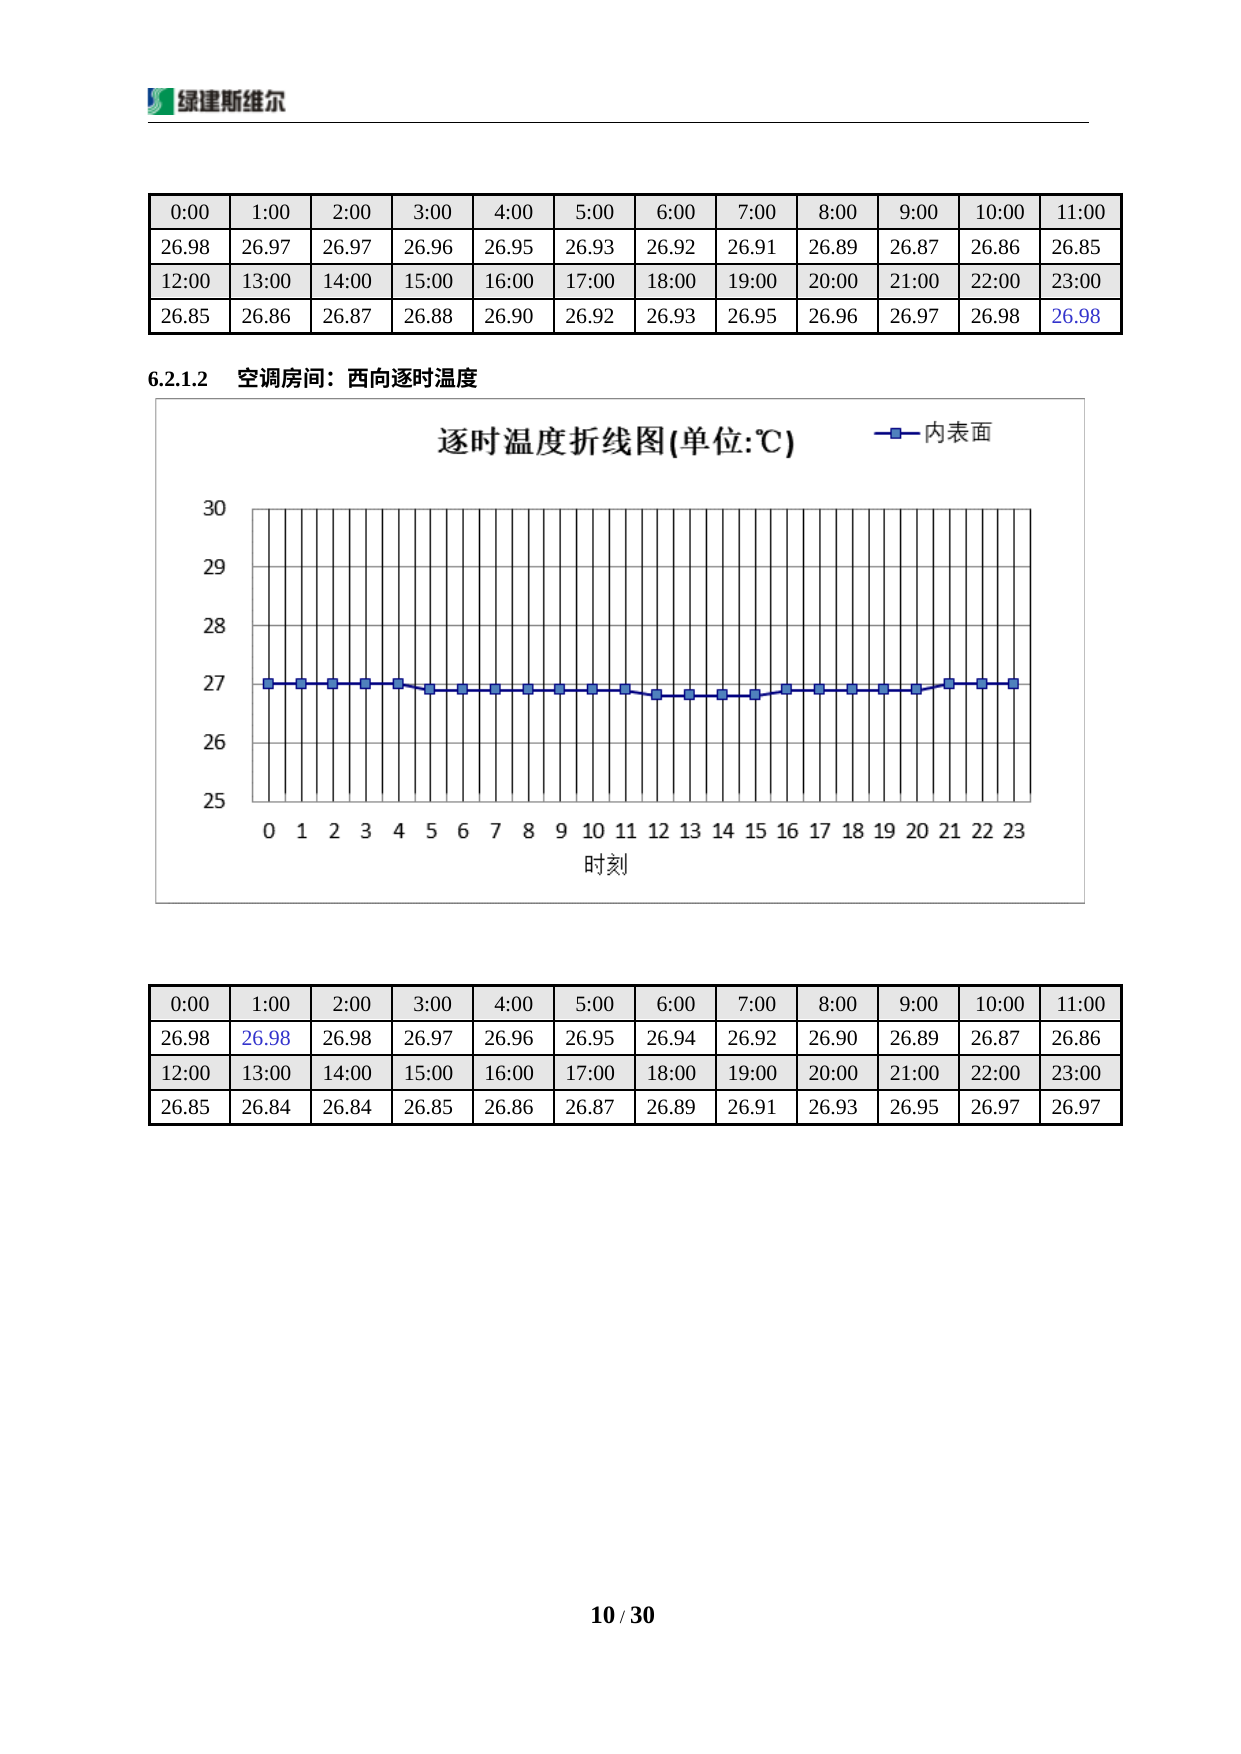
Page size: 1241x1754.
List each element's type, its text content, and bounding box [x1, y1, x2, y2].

picture [155, 398, 1085, 904]
table_cell 26.89 [798, 230, 877, 263]
table_cell 26.92 [717, 1022, 796, 1054]
table_header 4:00 [474, 987, 553, 1019]
table_cell 13:00 [231, 1056, 310, 1089]
table_cell 15:00 [393, 265, 472, 297]
table_cell 19:00 [717, 1056, 796, 1089]
table_cell 26.85 [1041, 230, 1120, 263]
table_cell 26.97 [312, 230, 391, 263]
table_cell 26.93 [798, 1091, 877, 1123]
table_cell 26.98 [1041, 300, 1120, 332]
table_cell 26.95 [717, 300, 796, 332]
table_cell 26.98 [231, 1022, 310, 1054]
table_cell 26.97 [879, 300, 958, 332]
table_cell 26.98 [151, 230, 229, 263]
table_cell 18:00 [636, 1056, 715, 1089]
table_cell 26.91 [717, 1091, 796, 1123]
table_header 9:00 [879, 987, 958, 1019]
table_cell 26.97 [960, 1091, 1039, 1123]
table_cell 26.89 [879, 1022, 958, 1054]
table_header 0:00 [151, 987, 229, 1019]
table_cell 16:00 [474, 265, 553, 297]
table_header 3:00 [393, 987, 472, 1019]
table_header 2:00 [312, 196, 391, 228]
table_cell 26.93 [555, 230, 634, 263]
table_header 4:00 [474, 196, 553, 228]
table_cell 12:00 [151, 265, 229, 297]
table_header 11:00 [1041, 196, 1120, 228]
table_cell 21:00 [879, 265, 958, 297]
table_header 8:00 [798, 987, 877, 1019]
table_cell 26.87 [555, 1091, 634, 1123]
table_cell 26.98 [151, 1022, 229, 1054]
table_cell 14:00 [312, 265, 391, 297]
table_cell 26.97 [231, 230, 310, 263]
table_cell 26.95 [555, 1022, 634, 1054]
table_cell 26.84 [312, 1091, 391, 1123]
table_cell 26.95 [879, 1091, 958, 1123]
table_cell 23:00 [1041, 1056, 1120, 1089]
table_cell 26.86 [474, 1091, 553, 1123]
table_cell 12:00 [151, 1056, 229, 1089]
table_cell 26.89 [636, 1091, 715, 1123]
table_header 11:00 [1041, 987, 1120, 1019]
table_cell 26.86 [231, 300, 310, 332]
table_cell 20:00 [798, 265, 877, 297]
table_cell 26.98 [312, 1022, 391, 1054]
table_cell 26.85 [151, 1091, 229, 1123]
table_cell 26.84 [231, 1091, 310, 1123]
table_cell 26.85 [151, 300, 229, 332]
table_cell 26.96 [798, 300, 877, 332]
table_header 5:00 [555, 987, 634, 1019]
table_cell 22:00 [960, 1056, 1039, 1089]
table_header 3:00 [393, 196, 472, 228]
table_cell 17:00 [555, 1056, 634, 1089]
table_header 0:00 [151, 196, 229, 228]
table_header 1:00 [231, 196, 310, 228]
table_cell 26.87 [960, 1022, 1039, 1054]
table_cell 20:00 [798, 1056, 877, 1089]
table_cell 23:00 [1041, 265, 1120, 297]
table_cell 26.91 [717, 230, 796, 263]
table_cell 26.86 [960, 230, 1039, 263]
table_header 10:00 [960, 987, 1039, 1019]
table_cell 26.90 [474, 300, 553, 332]
subtitle 空调房间：西向逐时温度 [148, 360, 1092, 393]
table_cell 22:00 [960, 265, 1039, 297]
table_cell 26.86 [1041, 1022, 1120, 1054]
table_cell 17:00 [555, 265, 634, 297]
table_cell 16:00 [474, 1056, 553, 1089]
table_cell 26.85 [393, 1091, 472, 1123]
table_cell 14:00 [312, 1056, 391, 1089]
table_cell 18:00 [636, 265, 715, 297]
table_cell 26.98 [960, 300, 1039, 332]
table_cell 26.87 [312, 300, 391, 332]
table_header 1:00 [231, 987, 310, 1019]
table_header 8:00 [798, 196, 877, 228]
table_header 9:00 [879, 196, 958, 228]
table_cell 19:00 [717, 265, 796, 297]
table_cell 26.88 [393, 300, 472, 332]
table_header 5:00 [555, 196, 634, 228]
table_header 7:00 [717, 987, 796, 1019]
table_cell 26.94 [636, 1022, 715, 1054]
picture [147, 88, 289, 115]
table_cell 26.97 [1041, 1091, 1120, 1123]
table_cell 26.90 [798, 1022, 877, 1054]
table_header 6:00 [636, 196, 715, 228]
table_header 7:00 [717, 196, 796, 228]
table_header 2:00 [312, 987, 391, 1019]
table_cell 26.87 [879, 230, 958, 263]
table_cell 13:00 [231, 265, 310, 297]
table_cell 26.96 [393, 230, 472, 263]
table_cell 26.93 [636, 300, 715, 332]
table_cell 26.95 [474, 230, 553, 263]
table_cell 26.92 [636, 230, 715, 263]
table_cell 26.92 [555, 300, 634, 332]
table_cell 26.96 [474, 1022, 553, 1054]
table_cell 15:00 [393, 1056, 472, 1089]
table_cell 21:00 [879, 1056, 958, 1089]
table_header 6:00 [636, 987, 715, 1019]
table_cell 26.97 [393, 1022, 472, 1054]
table_header 10:00 [960, 196, 1039, 228]
